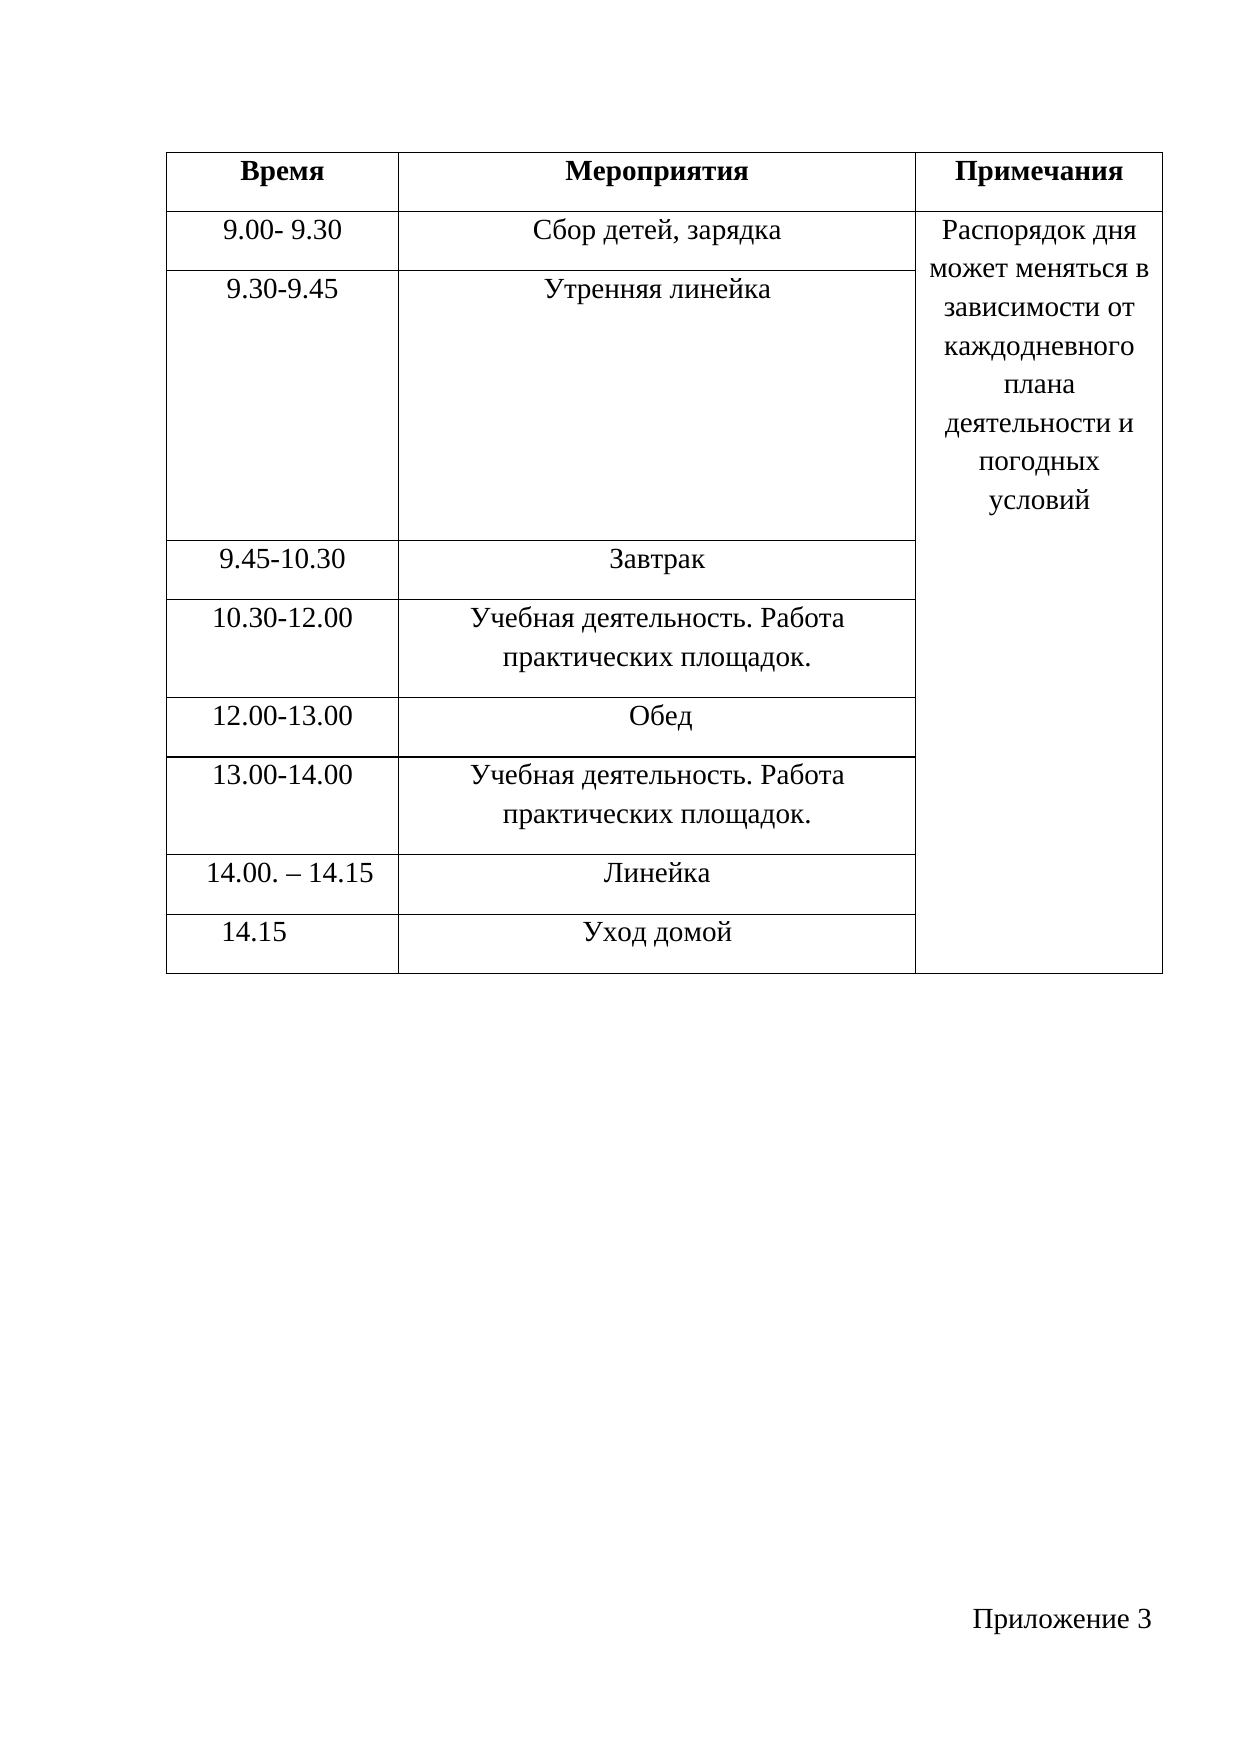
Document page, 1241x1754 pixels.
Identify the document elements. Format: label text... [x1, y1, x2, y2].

table_cell 9.00- 9.30 [167, 212, 398, 270]
table_cell Линейка [399, 855, 915, 913]
table_cell Распорядок дня может меняться в зависимости от каждодневного плана деятельности и погодных условий [916, 212, 1162, 540]
table_cell Уход домой [399, 915, 915, 973]
text Приложение 3 [177, 1601, 1152, 1634]
table_cell 14.15 [167, 915, 398, 973]
table_cell [916, 540, 1162, 973]
table_cell Утренняя линейка [399, 271, 915, 540]
table_cell 9.30-9.45 [167, 271, 398, 540]
table_cell Учебная деятельность. Работа практических площадок. [399, 758, 915, 854]
table_cell Завтрак [399, 541, 915, 599]
table_cell Обед [399, 698, 915, 756]
table_cell Сбор детей, зарядка [399, 212, 915, 270]
table_header Примечания [916, 153, 1162, 211]
table_cell Учебная деятельность. Работа практических площадок. [399, 600, 915, 697]
table_cell 13.00-14.00 [167, 758, 398, 854]
table_cell 12.00-13.00 [167, 698, 398, 756]
table_cell 10.30-12.00 [167, 600, 398, 697]
table_header Мероприятия [399, 153, 915, 211]
table_header Время [167, 153, 398, 211]
table_cell 9.45-10.30 [167, 541, 398, 599]
table_cell 14.00. – 14.15 [167, 855, 398, 913]
